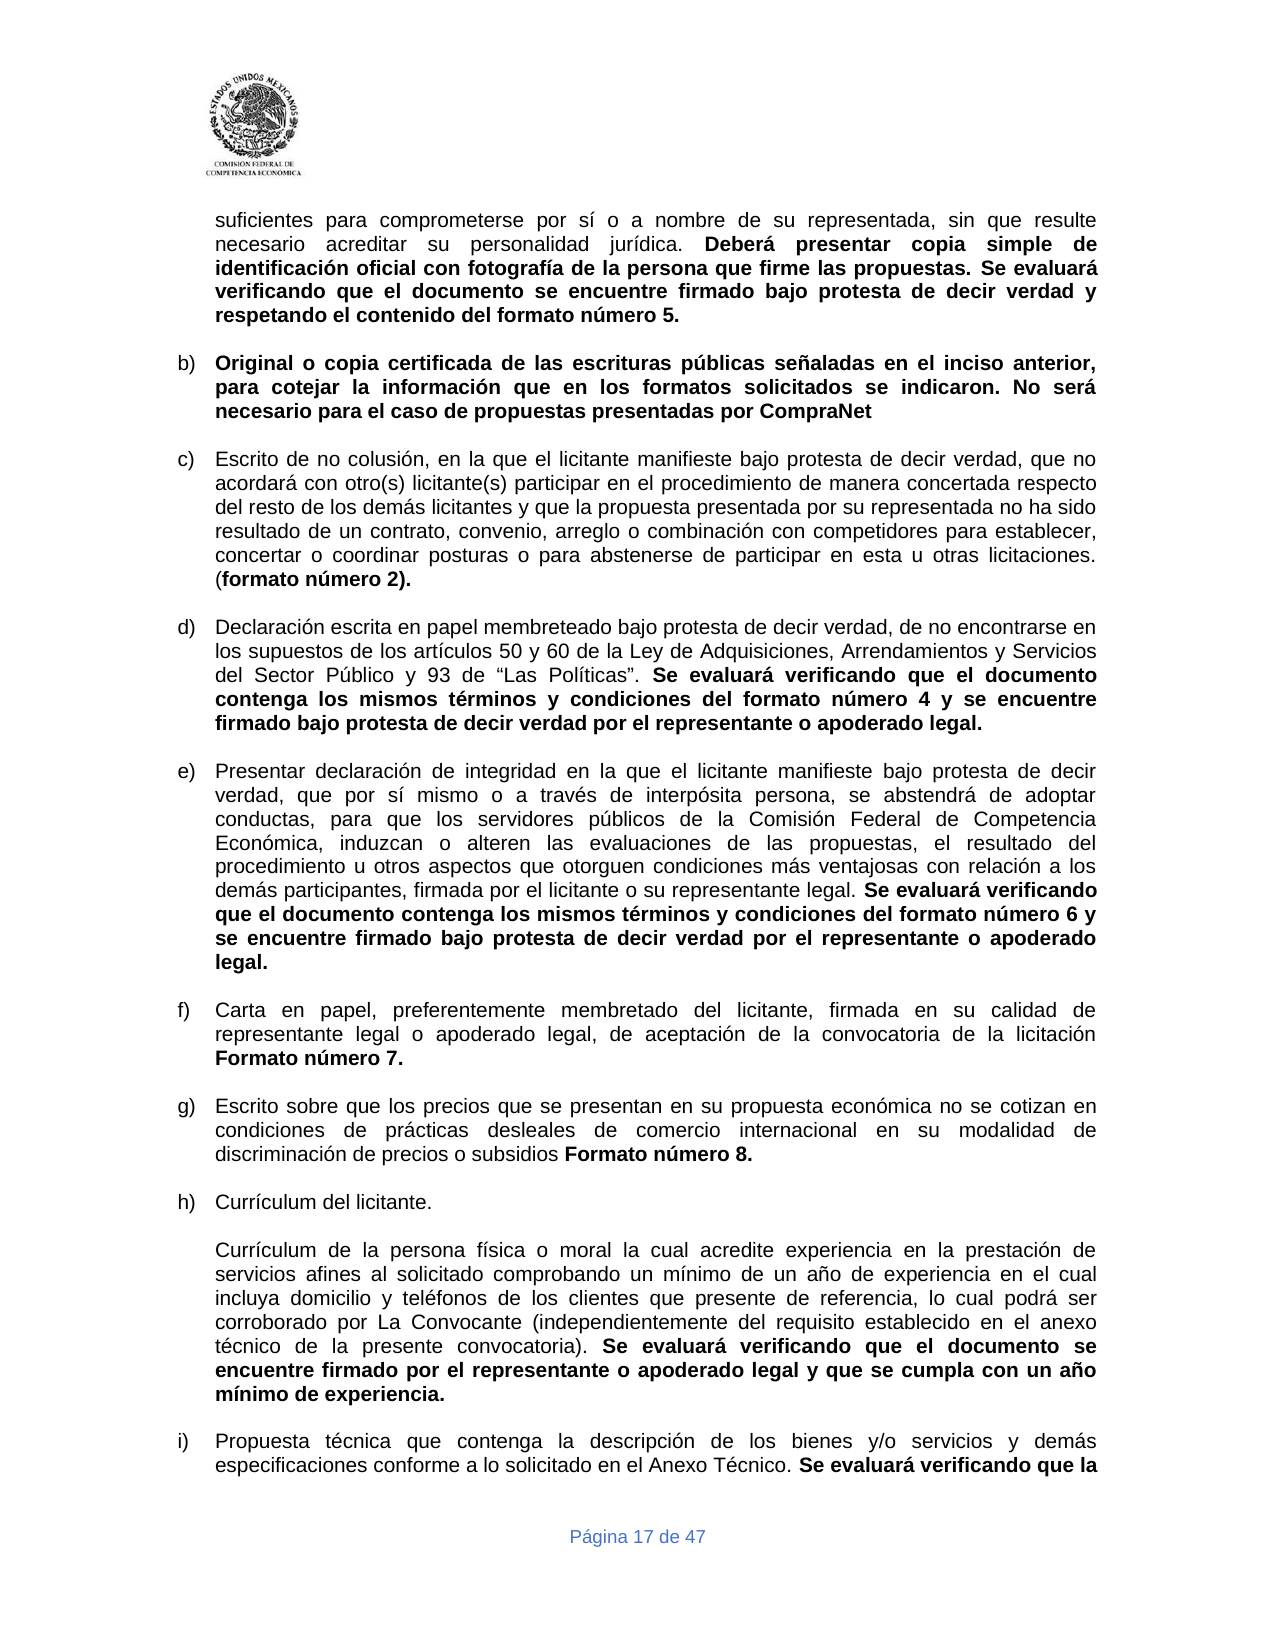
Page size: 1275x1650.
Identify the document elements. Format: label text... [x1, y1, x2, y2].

list Declaración escrita en papel membreteado bajo protesta de decir verdad, de no encontrarse en los supuestos de los artículos 50 y 60 de la Ley de Adquisiciones, Arrendamientos y Servicios del Sector Público y 93 de “Las Políticas”. Se evaluará verificando que el documento contenga los mismos términos y condiciones del formato número 4 y se encuentre firmado bajo protesta de decir verdad por el representante o apoderado legal. [177, 615, 1098, 734]
list Escrito de no colusión, en la que el licitante manifieste bajo protesta de decir verdad, que no acordará con otro(s) licitante(s) participar en el procedimiento de manera concertada respecto del resto de los demás licitantes y que la propuesta presentada por su representada no ha sido resultado de un contrato, convenio, arreglo o combinación con competidores para establecer, concertar o coordinar posturas o para abstenerse de participar en esta u otras licitaciones. (formato número 2). [177, 447, 1098, 591]
list Carta en papel, preferentemente membretado del licitante, firmada en su calidad de representante legal o apoderado legal, de aceptación de la convocatoria de la licitación Formato número 7. [177, 998, 1098, 1070]
list Original o copia certificada de las escrituras públicas señaladas en el inciso anterior, para cotejar la información que en los formatos solicitados se indicaron. No será necesario para el caso de propuestas presentadas por CompraNet [177, 351, 1098, 423]
list Currículum del licitante. [177, 1190, 1098, 1214]
picture [188, 73, 322, 179]
list Presentar declaración de integridad en la que el licitante manifieste bajo protesta de decir verdad, que por sí mismo o a través de interpósita persona, se abstendrá de adoptar conductas, para que los servidores públicos de la Comisión Federal de Competencia Económica, induzcan o alteren las evaluaciones de las propuestas, el resultado del procedimiento u otros aspectos que otorguen condiciones más ventajosas con relación a los demás participantes, firmada por el licitante o su representante legal. Se evaluará verificando que el documento contenga los mismos términos y condiciones del formato número 6 y se encuentre firmado bajo protesta de decir verdad por el representante o apoderado legal. [177, 758, 1098, 974]
text Currículum de la persona física o moral la cual acredite experiencia en la prestación de servicios afines al solicitado comprobando un mínimo de un año de experiencia en el cual incluya domicilio y teléfonos de los clientes que presente de referencia, lo cual podrá ser corroborado por La Convocante (independientemente del requisito establecido en el anexo técnico de la presente convocatoria). Se evaluará verificando que el documento se encuentre firmado por el representante o apoderado legal y que se cumpla con un año mínimo de experiencia. [215, 1238, 1098, 1405]
list Escrito sobre que los precios que se presentan en su propuesta económica no se cotizan en condiciones de prácticas desleales de comercio internacional en su modalidad de discriminación de precios o subsidios Formato número 8. [177, 1094, 1098, 1166]
